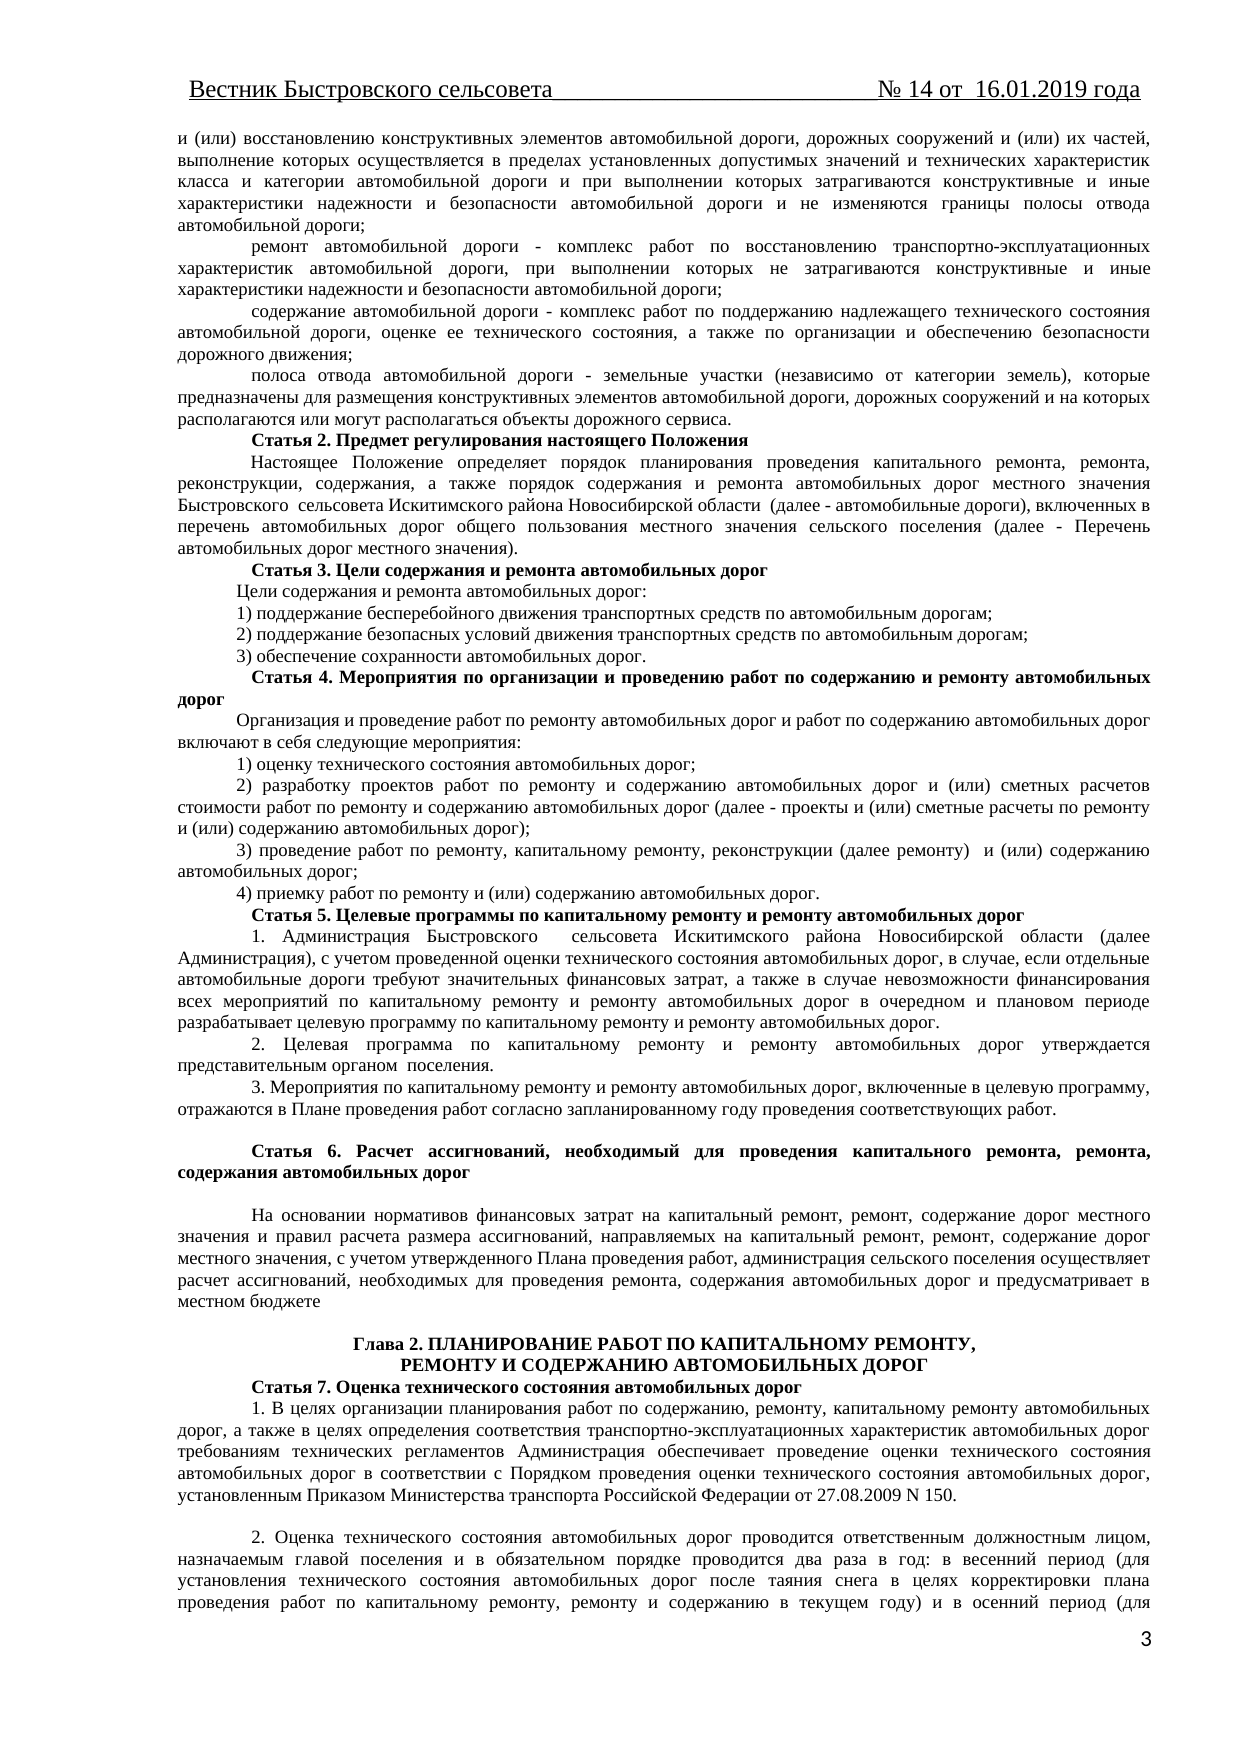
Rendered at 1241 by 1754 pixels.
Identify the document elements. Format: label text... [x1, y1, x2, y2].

text 1. В целях организации планирования работ по содержанию, ремонту, капитальному ремонту автомобильных дорог, а также в целях определения соответствия транспортно-эксплуатационных характеристик автомобильных дорог требованиям технических регламентов Администрация обеспечивает проведение оценки технического состояния автомобильных дорог в соответствии с Порядком проведения оценки технического состояния автомобильных дорог, установленным Приказом Министерства транспорта Российской Федерации от 27.08.2009 N 150. [177, 1397, 1152, 1505]
text 1) поддержание бесперебойного движения транспортных средств по автомобильным дорогам; [177, 602, 1152, 623]
text 2) поддержание безопасных условий движения транспортных средств по автомобильным дорогам; [177, 623, 1152, 645]
text 1. Администрация Быстровского сельсовета Искитимского района Новосибирской области (далее Администрация), с учетом проведенной оценки технического состояния автомобильных дорог, в случае, если отдельные автомобильные дороги требуют значительных финансовых затрат, а также в случае невозможности финансирования всех мероприятий по капитальному ремонту и ремонту автомобильных дорог в очередном и плановом периоде разрабатывает целевую программу по капитальному ремонту и ремонту автомобильных дорог. [177, 925, 1152, 1033]
text ремонт автомобильной дороги - комплекс работ по восстановлению транспортно-эксплуатационных характеристик автомобильной дороги, при выполнении которых не затрагиваются конструктивные и иные характеристики надежности и безопасности автомобильной дороги; [177, 235, 1152, 300]
text На основании нормативов финансовых затрат на капитальный ремонт, ремонт, содержание дорог местного значения и правил расчета размера ассигнований, направляемых на капитальный ремонт, ремонт, содержание дорог местного значения, с учетом утвержденного Плана проведения работ, администрация сельского поселения осуществляет расчет ассигнований, необходимых для проведения ремонта, содержания автомобильных дорог и предусматривает в местном бюджете [177, 1204, 1152, 1312]
text Статья 2. Предмет регулирования настоящего Положения [177, 429, 1152, 451]
text Организация и проведение работ по ремонту автомобильных дорог и работ по содержанию автомобильных дорог включают в себя следующие мероприятия: [177, 709, 1152, 752]
text Статья 5. Целевые программы по капитальному ремонту и ремонту автомобильных дорог [177, 903, 1152, 925]
text Статья 7. Оценка технического состояния автомобильных дорог [177, 1376, 1152, 1397]
text 2) разработку проектов работ по ремонту и содержанию автомобильных дорог и (или) сметных расчетов стоимости работ по ремонту и содержанию автомобильных дорог (далее - проекты и (или) сметные расчеты по ремонту и (или) содержанию автомобильных дорог); [177, 774, 1152, 839]
text Статья 4. Мероприятия по организации и проведению работ по содержанию и ремонту автомобильных дорог [177, 666, 1152, 709]
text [177, 1526, 1152, 1612]
text 2. Целевая программа по капитальному ремонту и ремонту автомобильных дорог утверждается представительным органом поселения. [177, 1033, 1152, 1076]
text 3) проведение работ по ремонту, капитальному ремонту, реконструкции (далее ремонту) и (или) содержанию автомобильных дорог; [177, 839, 1152, 882]
text Статья 3. Цели содержания и ремонта автомобильных дорог [177, 558, 1152, 580]
text Настоящее Положение определяет порядок планирования проведения капитального ремонта, ремонта, реконструкции, содержания, а также порядок содержания и ремонта автомобильных дорог местного значения Быстровского сельсовета Искитимского района Новосибирской области (далее - автомобильные дороги), включенных в перечень автомобильных дорог общего пользования местного значения сельского поселения (далее - Перечень автомобильных дорог местного значения). [177, 451, 1152, 558]
text 1) оценку технического состояния автомобильных дорог; [177, 752, 1152, 774]
text содержание автомобильной дороги - комплекс работ по поддержанию надлежащего технического состояния автомобильной дороги, оценке ее технического состояния, а также по организации и обеспечению безопасности дорожного движения; [177, 300, 1152, 364]
text и (или) восстановлению конструктивных элементов автомобильной дороги, дорожных сооружений и (или) их частей, выполнение которых осуществляется в пределах установленных допустимых значений и технических характеристик класса и категории автомобильной дороги и при выполнении которых затрагиваются конструктивные и иные характеристики надежности и безопасности автомобильной дороги и не изменяются границы полосы отвода автомобильной дороги; [177, 127, 1152, 235]
text Статья 6. Расчет ассигнований, необходимый для проведения капитального ремонта, ремонта, содержания автомобильных дорог [177, 1140, 1152, 1183]
text Глава 2. ПЛАНИРОВАНИЕ РАБОТ ПО КАПИТАЛЬНОМУ РЕМОНТУ, [177, 1332, 1152, 1354]
text 3) обеспечение сохранности автомобильных дорог. [177, 645, 1152, 666]
text 4) приемку работ по ремонту и (или) содержанию автомобильных дорог. [177, 882, 1152, 903]
text полоса отвода автомобильной дороги - земельные участки (независимо от категории земель), которые предназначены для размещения конструктивных элементов автомобильной дороги, дорожных сооружений и на которых располагаются или могут располагаться объекты дорожного сервиса. [177, 364, 1152, 429]
text Цели содержания и ремонта автомобильных дорог: [177, 580, 1152, 602]
text РЕМОНТУ И СОДЕРЖАНИЮ АВТОМОБИЛЬНЫХ ДОРОГ [177, 1354, 1152, 1376]
text 3. Мероприятия по капитальному ремонту и ремонту автомобильных дорог, включенные в целевую программу, отражаются в Плане проведения работ согласно запланированному году проведения соответствующих работ. [177, 1076, 1152, 1119]
